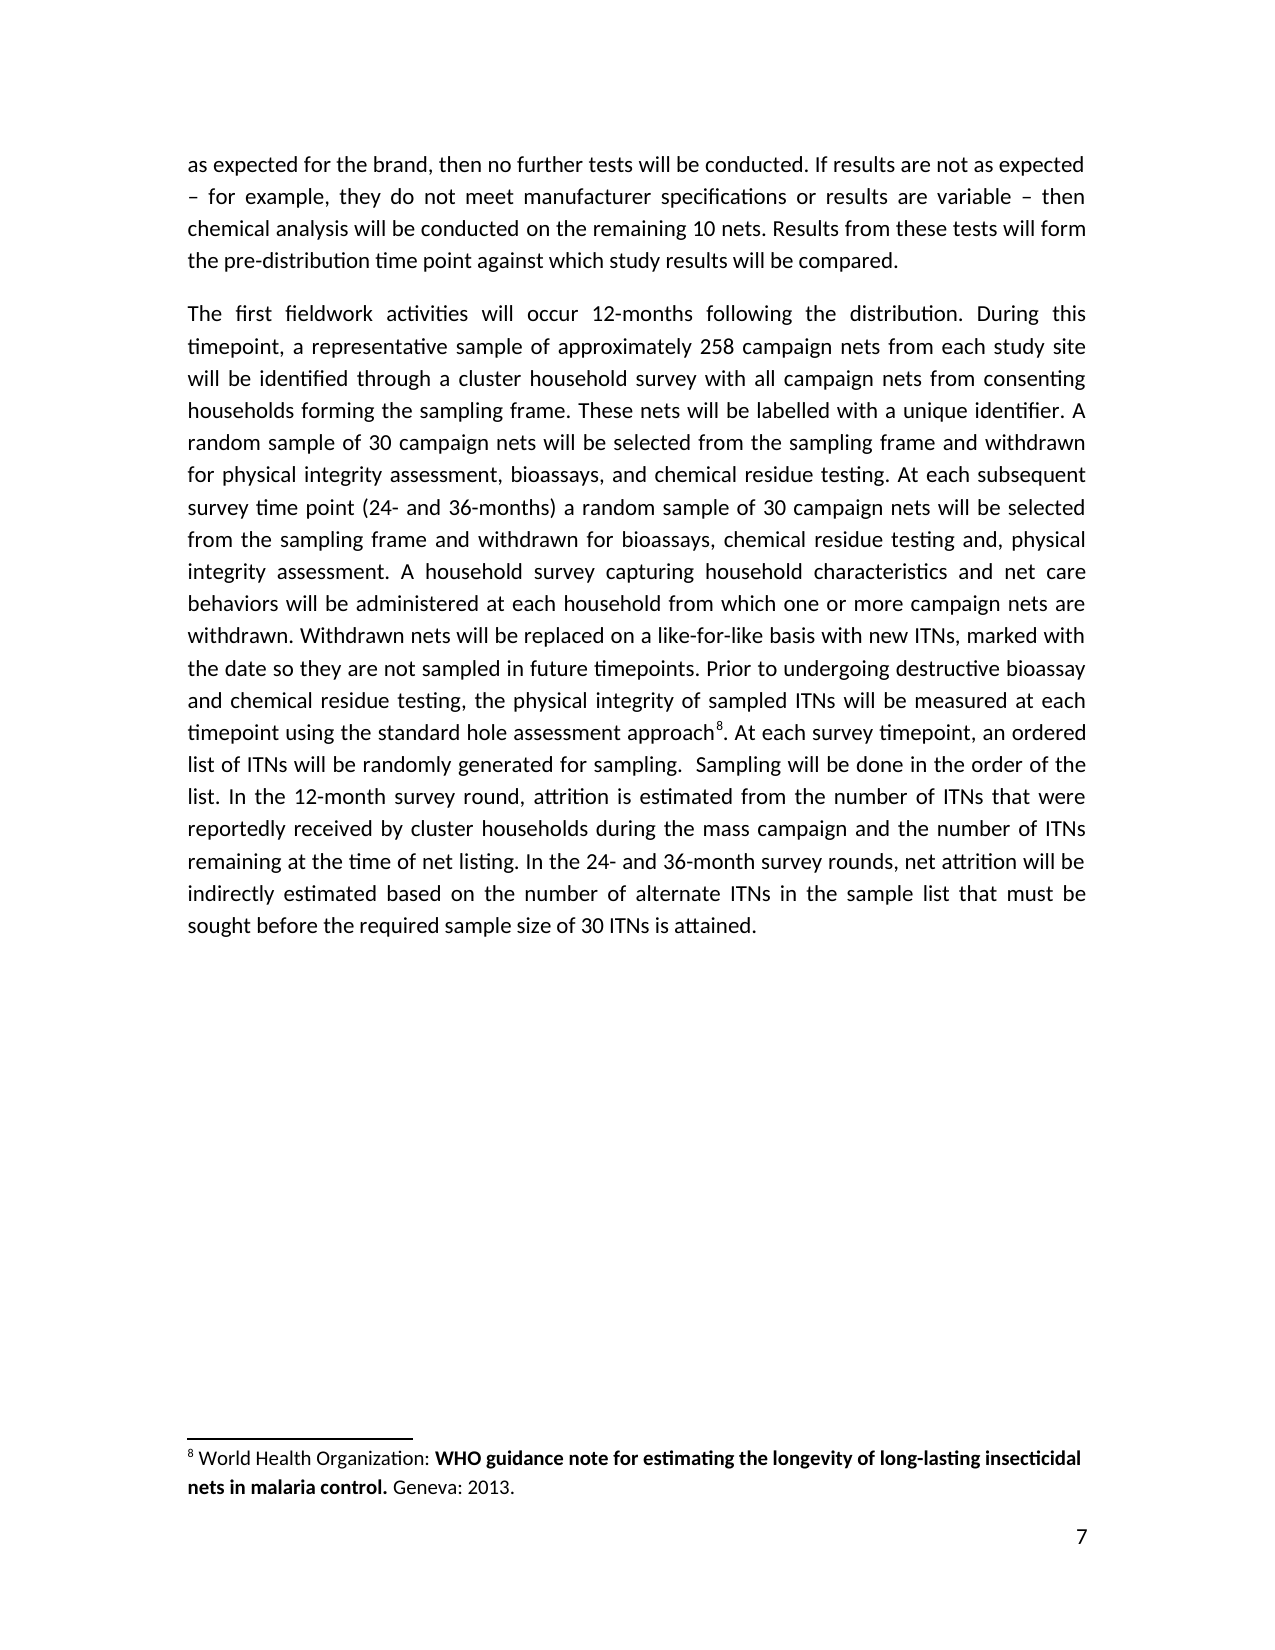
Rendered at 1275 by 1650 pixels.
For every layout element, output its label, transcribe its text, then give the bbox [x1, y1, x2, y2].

text The first fieldwork activities will occur 12-months following the distribution. During this timepoint, a representative sample of approximately 258 campaign nets from each study site will be identified through a cluster household survey with all campaign nets from consenting households forming the sampling frame. These nets will be labelled with a unique identifier. A random sample of 30 campaign nets will be selected from the sampling frame and withdrawn for physical integrity assessment, bioassays, and chemical residue testing. At each subsequent survey time point (24- and 36-months) a random sample of 30 campaign nets will be selected from the sampling frame and withdrawn for bioassays, chemical residue testing and, physical integrity assessment. A household survey capturing household characteristics and net care behaviors will be administered at each household from which one or more campaign nets are withdrawn. Withdrawn nets will be replaced on a like-for-like basis with new ITNs, marked with the date so they are not sampled in future timepoints. Prior to undergoing destructive bioassay and chemical residue testing, the physical integrity of sampled ITNs will be measured at each timepoint using the standard hole assessment approach. At each survey timepoint, an ordered list of ITNs will be randomly generated for sampling. Sampling will be done in the order of the list. In the 12-month survey round, attrition is estimated from the number of ITNs that were reportedly received by cluster households during the mass campaign and the number of ITNs remaining at the time of net listing. In the 24- and 36-month survey rounds, net attrition will be indirectly estimated based on the number of alternate ITNs in the sample list that must be sought before the required sample size of 30 ITNs is attained. [187, 299, 1087, 939]
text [187, 150, 1087, 274]
